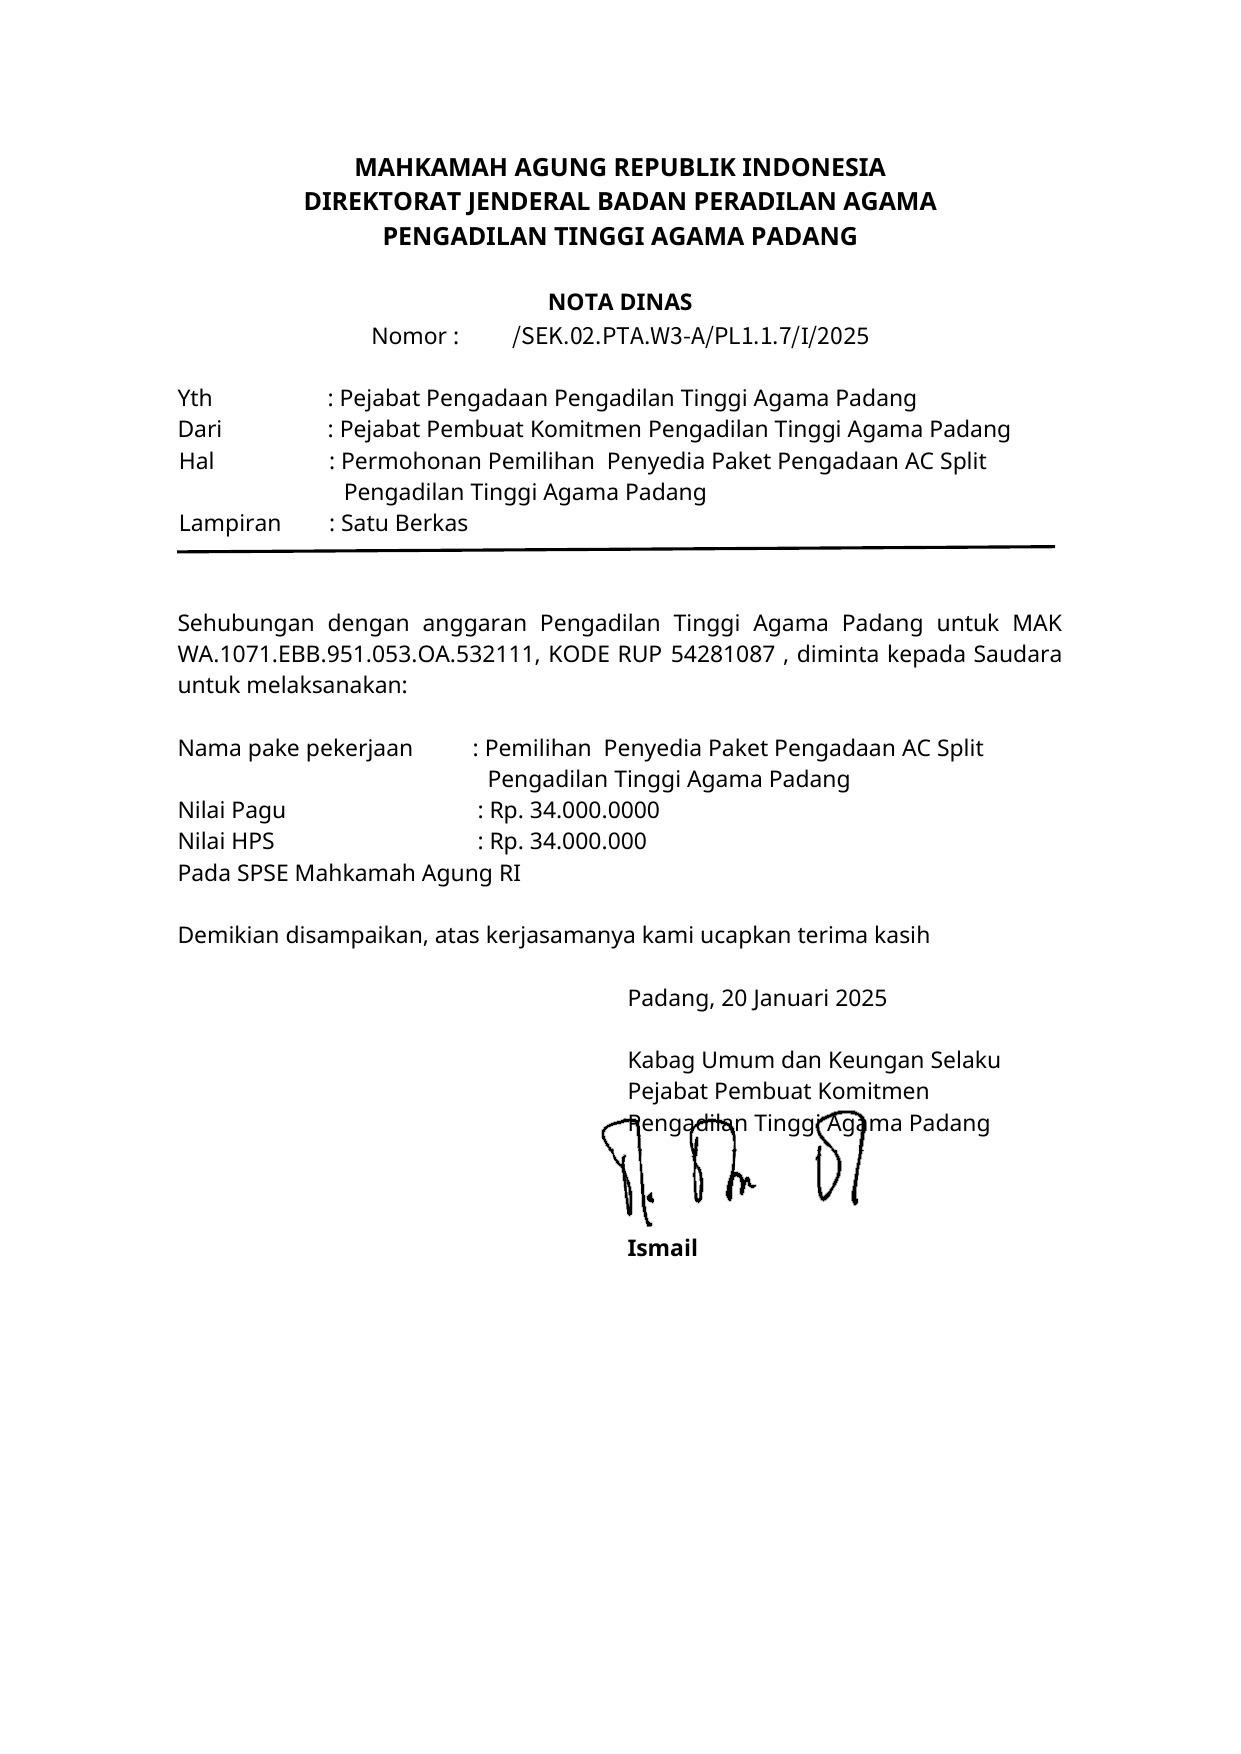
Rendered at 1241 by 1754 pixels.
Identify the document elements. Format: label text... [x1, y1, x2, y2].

text Dari : Pejabat Pembuat Komitmen Pengadilan Tinggi Agama Padang [177, 413, 1063, 444]
picture [586, 1107, 872, 1227]
text Sehubungan dengan anggaran Pengadilan Tinggi Agama Padang untuk MAK WA.1071.EBB.951.053.OA.532111, KODE RUP 54281087 , diminta kepada Saudara untuk melaksanakan: [177, 606, 1063, 700]
text Kabag Umum dan Keungan Selaku [627, 1044, 1063, 1075]
text Padang, 20 Januari 2025 [627, 981, 1063, 1013]
text DIREKTORAT JENDERAL BADAN PERADILAN AGAMA [177, 184, 1063, 218]
text Pada SPSE Mahkamah Agung RI [177, 856, 1063, 888]
text Nilai HPS : Rp. 34.000.000 [177, 825, 1063, 856]
text Lampiran : Satu Berkas [179, 507, 1063, 538]
text NOTA DINAS [177, 286, 1063, 317]
text PENGADILAN TINGGI AGAMA PADANG [177, 218, 1063, 252]
text Hal : Permohonan Pemilihan Penyedia Paket Pengadaan AC Split Pengadilan Tinggi Agama Padang [179, 444, 1063, 507]
text Nomor : /SEK.02.PTA.W3-A/PL1.1.7/I/2025 [177, 317, 1063, 351]
text Demikian disampaikan, atas kerjasamanya kami ucapkan terima kasih [177, 919, 1063, 950]
text Nilai Pagu : Rp. 34.000.0000 [177, 794, 1063, 825]
text Pengadilan Tinggi Agama Padang [627, 1106, 1063, 1138]
text MAHKAMAH AGUNG REPUBLIK INDONESIA [177, 150, 1063, 184]
text Ismail [627, 1231, 1063, 1263]
text Pejabat Pembuat Komitmen [627, 1075, 1063, 1106]
text Yth : Pejabat Pengadaan Pengadilan Tinggi Agama Padang [177, 382, 1063, 413]
text Nama pake pekerjaan : Pemilihan Penyedia Paket Pengadaan AC Split Pengadilan Tinggi Agama Padang [177, 731, 1063, 794]
